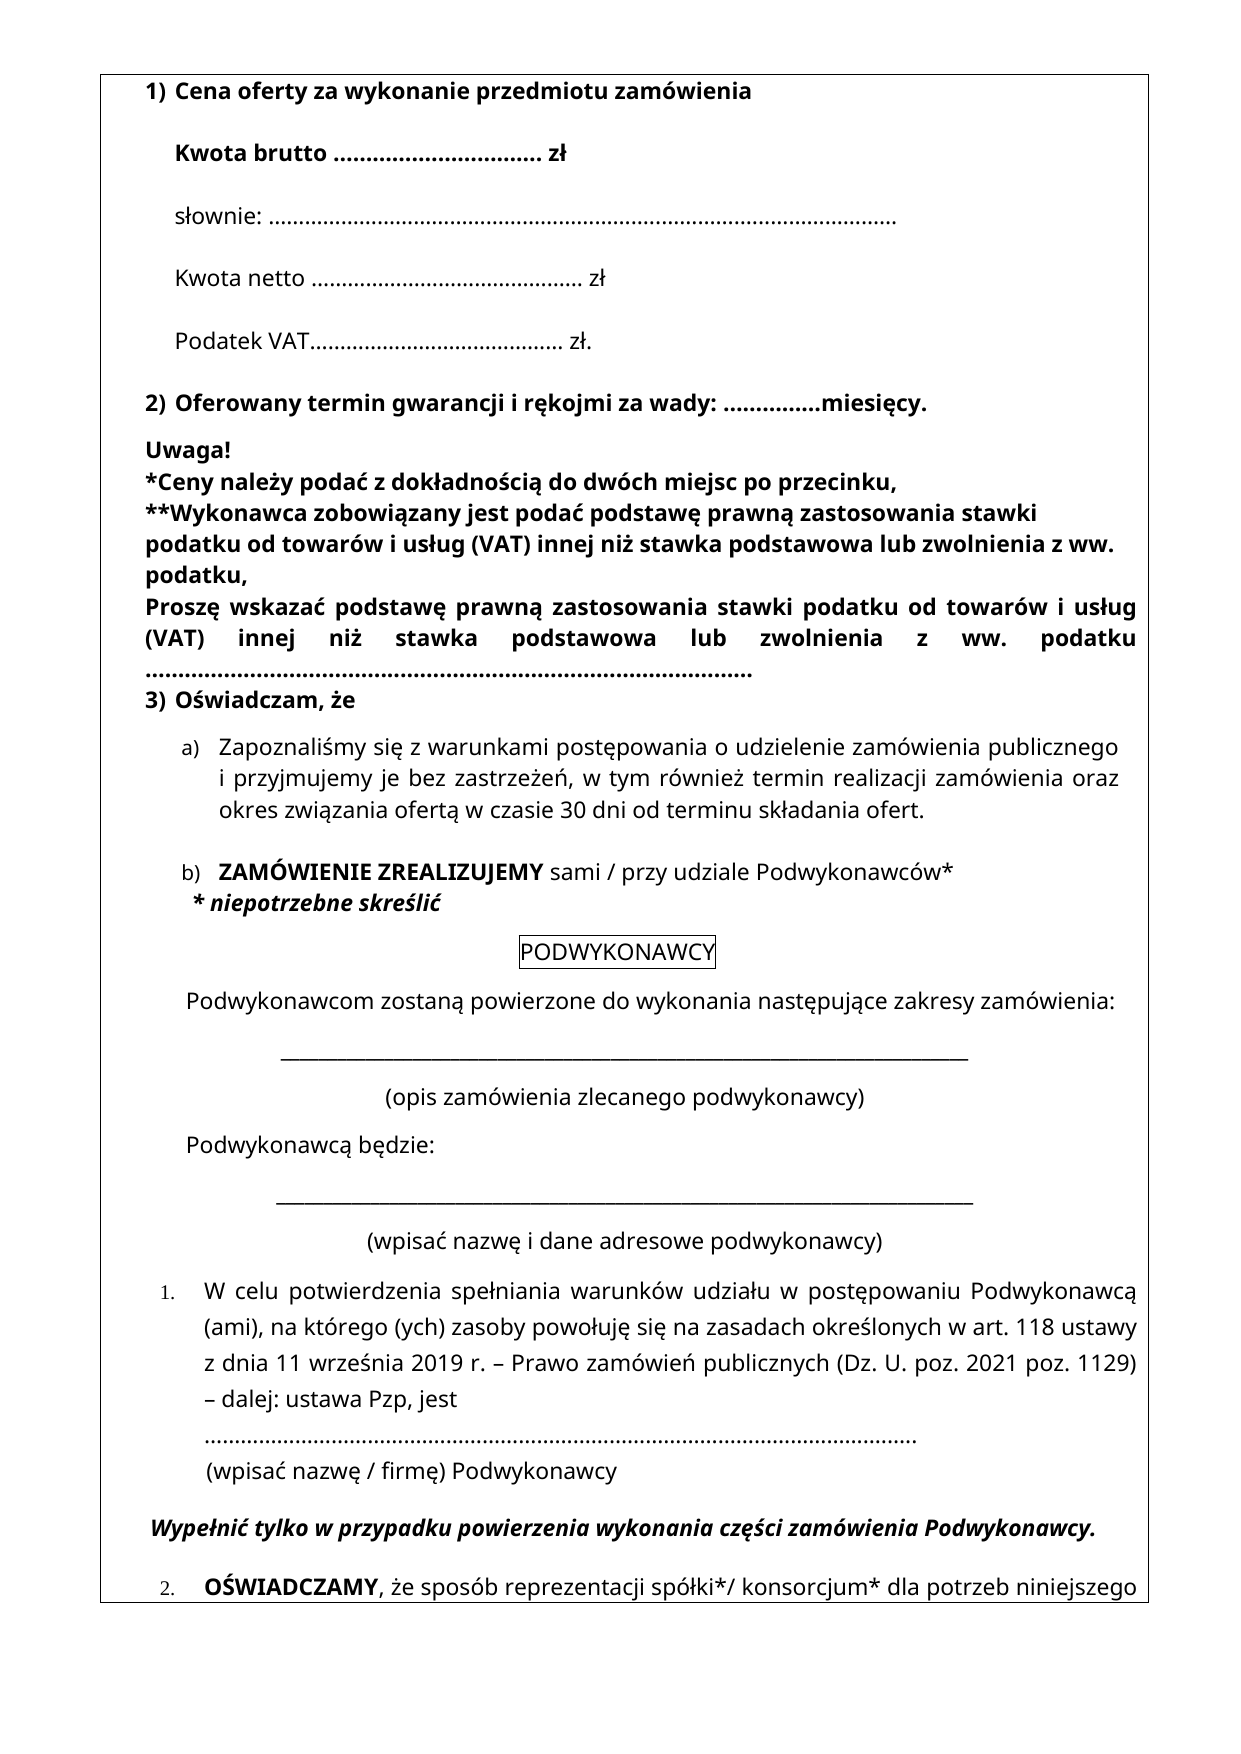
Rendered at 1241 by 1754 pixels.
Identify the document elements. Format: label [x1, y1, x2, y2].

table_cell [101, 75, 1148, 1602]
